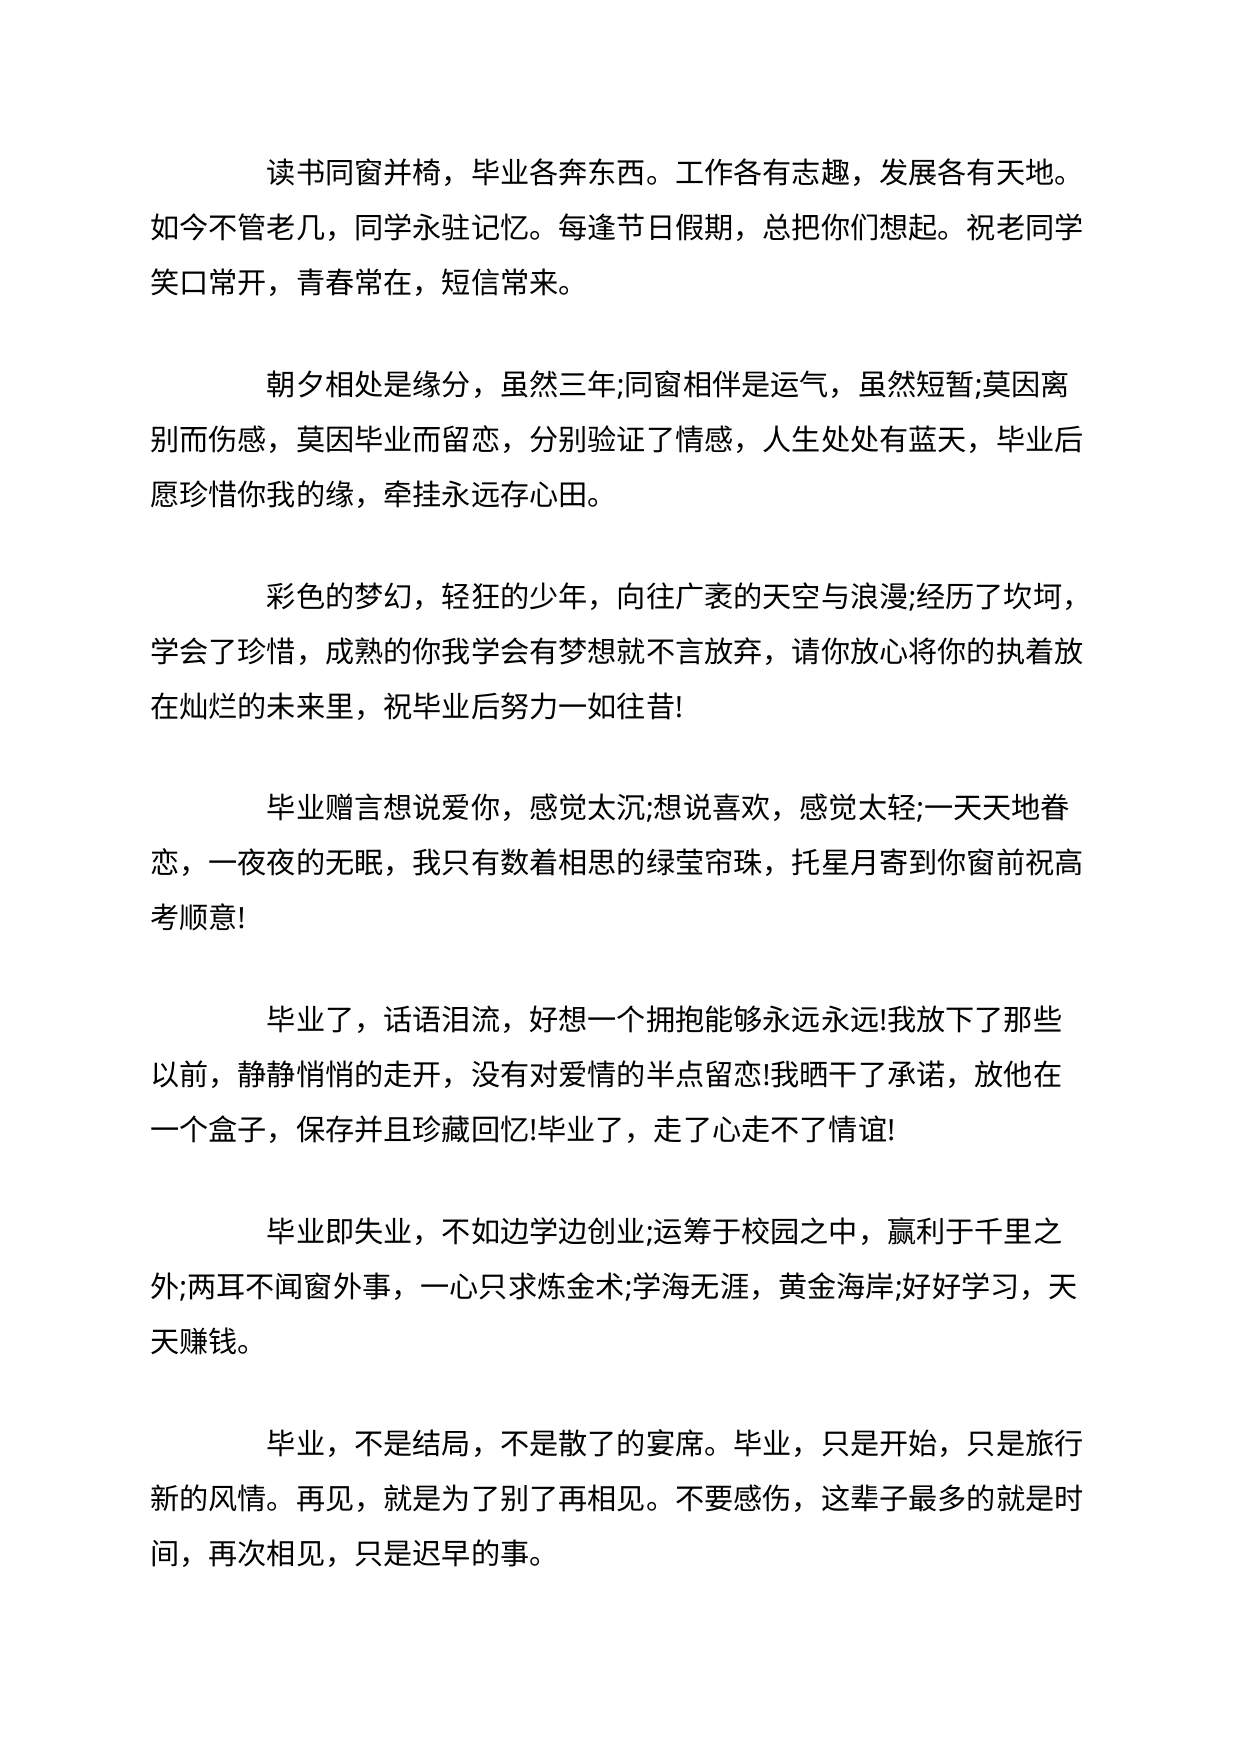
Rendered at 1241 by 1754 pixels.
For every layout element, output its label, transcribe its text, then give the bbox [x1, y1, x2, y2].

text 朝夕相处是缘分，虽然三年;同窗相伴是运气，虽然短暂;莫因离别而伤感，莫因毕业而留恋，分别验证了情感，人生处处有蓝天，毕业后愿珍惜你我的缘，牵挂永远存心田。 [150, 362, 1090, 514]
text 读书同窗并椅，毕业各奔东西。工作各有志趣，发展各有天地。如今不管老几，同学永驻记忆。每逢节日假期，总把你们想起。祝老同学笑口常开，青春常在，短信常来。 [150, 150, 1090, 302]
text 毕业，不是结局，不是散了的宴席。毕业，只是开始，只是旅行新的风情。再见，就是为了别了再相见。不要感伤，这辈子最多的就是时间，再次相见，只是迟早的事。 [150, 1421, 1090, 1573]
text 毕业即失业，不如边学边创业;运筹于校园之中，赢利于千里之外;两耳不闻窗外事，一心只求炼金术;学海无涯，黄金海岸;好好学习，天天赚钱。 [150, 1209, 1090, 1361]
text 毕业了，话语泪流，好想一个拥抱能够永远永远!我放下了那些以前，静静悄悄的走开，没有对爱情的半点留恋!我晒干了承诺，放他在一个盒子，保存并且珍藏回忆!毕业了，走了心走不了情谊! [150, 997, 1090, 1149]
text 彩色的梦幻，轻狂的少年，向往广袤的天空与浪漫;经历了坎坷，学会了珍惜，成熟的你我学会有梦想就不言放弃，请你放心将你的执着放在灿烂的未来里，祝毕业后努力一如往昔! [150, 573, 1090, 726]
text 毕业赠言想说爱你，感觉太沉;想说喜欢，感觉太轻;一天天地眷恋，一夜夜的无眠，我只有数着相思的绿莹帘珠，托星月寄到你窗前祝高考顺意! [150, 785, 1090, 937]
